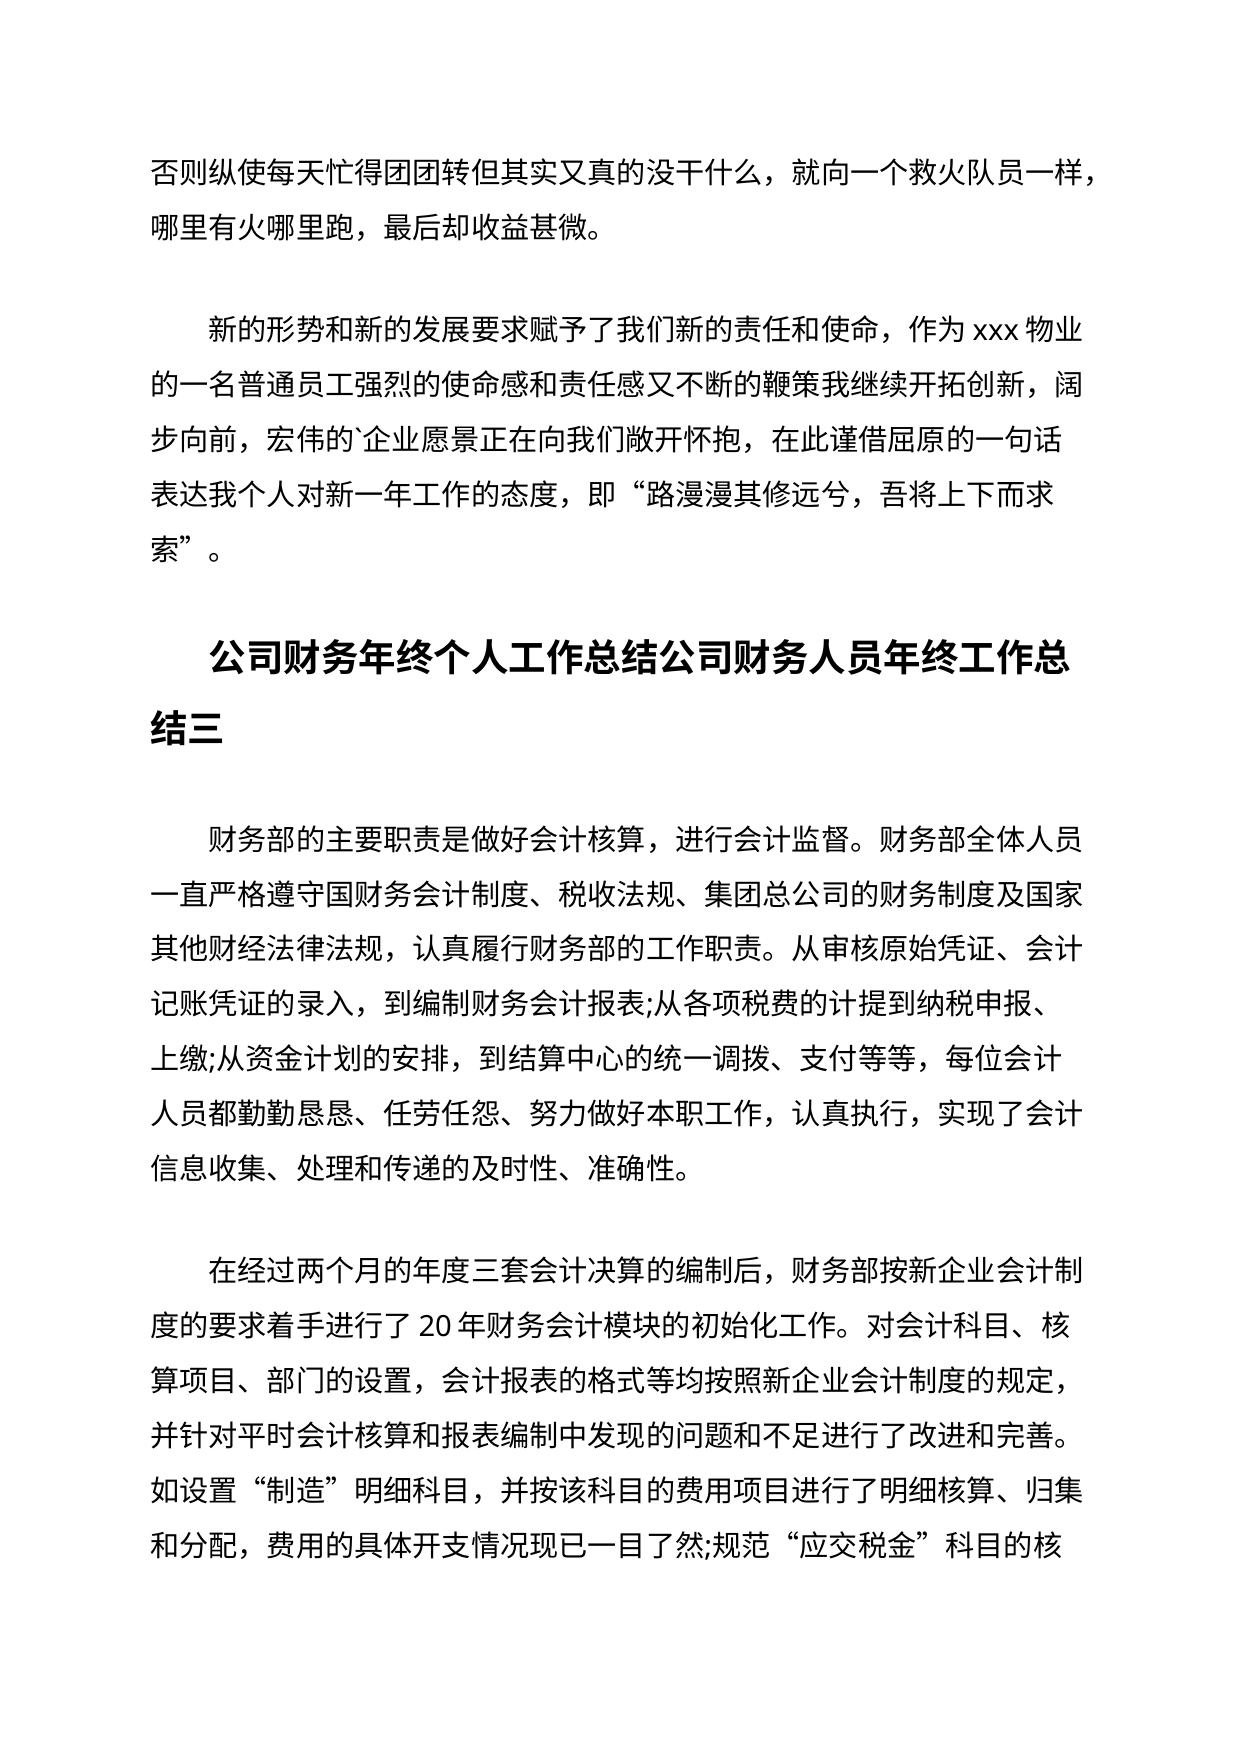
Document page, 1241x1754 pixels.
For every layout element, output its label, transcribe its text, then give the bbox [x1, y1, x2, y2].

text 新的形势和新的发展要求赋予了我们新的责任和使命，作为xxx物业的一名普通员工强烈的使命感和责任感又不断的鞭策我继续开拓创新，阔步向前，宏伟的`企业愿景正在向我们敞开怀抱，在此谨借屈原的一句话表达我个人对新一年工作的态度，即“路漫漫其修远兮，吾将上下而求索”。 [150, 307, 1090, 569]
text 财务部的主要职责是做好会计核算，进行会计监督。财务部全体人员一直严格遵守国财务会计制度、税收法规、集团总公司的财务制度及国家其他财经法律法规，认真履行财务部的工作职责。从审核原始凭证、会计记账凭证的录入，到编制财务会计报表;从各项税费的计提到纳税申报、上缴;从资金计划的安排，到结算中心的统一调拨、支付等等，每位会计人员都勤勤恳恳、任劳任怨、努力做好本职工作，认真执行，实现了会计信息收集、处理和传递的及时性、准确性。 [150, 816, 1090, 1188]
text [150, 150, 1090, 247]
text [150, 1247, 1090, 1564]
text 公司财务年终个人工作总结公司财务人员年终工作总结三 [150, 628, 1090, 753]
